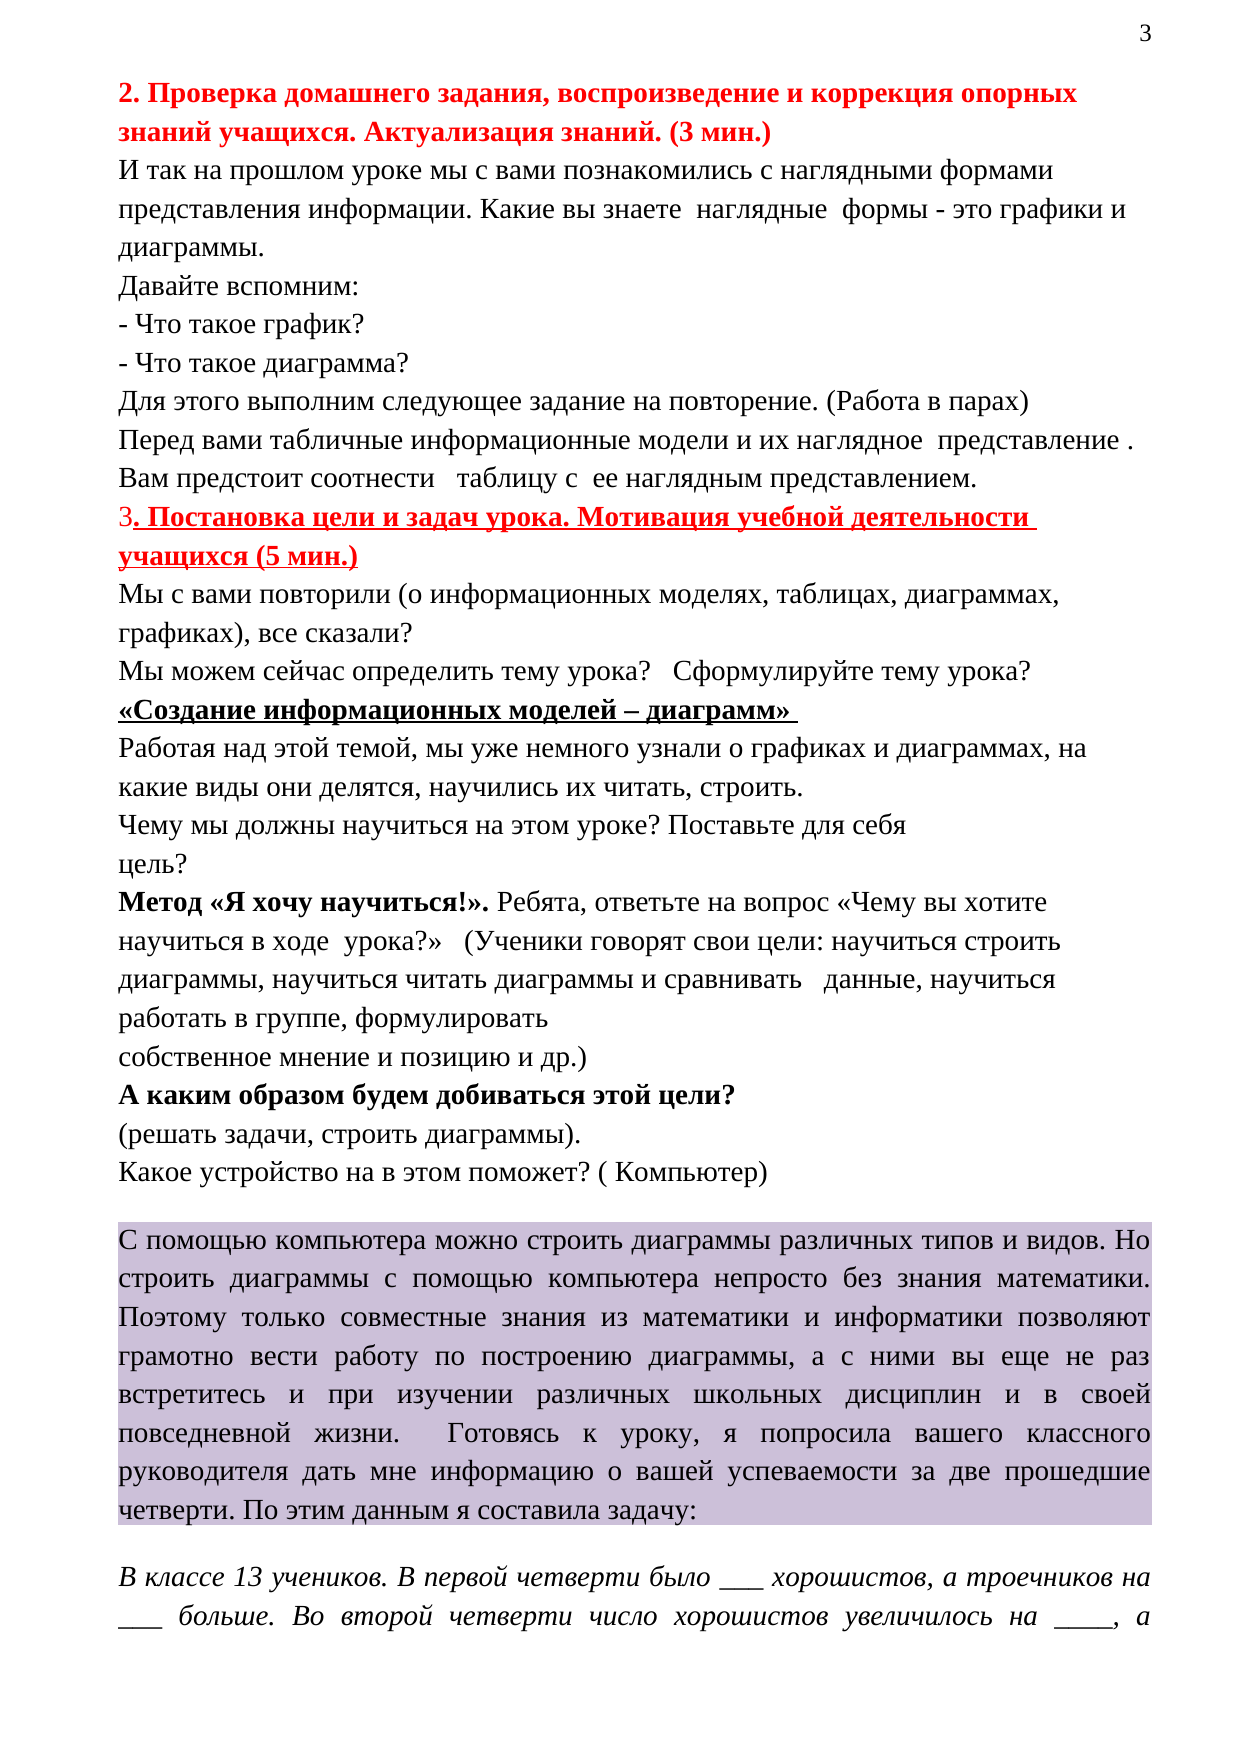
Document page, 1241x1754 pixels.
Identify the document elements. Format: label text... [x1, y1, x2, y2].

text Метод «Я хочу научиться!». Ребята, ответьте на вопрос «Чему вы хотите научиться в ходе урока?» (Ученики говорят свои цели: научиться строить диаграммы, научиться читать диаграммы и сравнивать данные, научиться работать в группе, формулировать [118, 884, 1152, 1034]
text цель? [118, 846, 1152, 879]
text - Что такое диаграмма? [118, 345, 1152, 378]
text Чему мы должны научиться на этом уроке? Поставьте для себя [118, 807, 1152, 841]
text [118, 1559, 1152, 1632]
text - Что такое график? [118, 306, 1152, 340]
text собственное мнение и позицию и др.) [118, 1039, 1152, 1072]
text Давайте вспомним: [118, 268, 1152, 301]
text Мы с вами повторили (о информационных моделях, таблицах, диаграммах, графиках), все сказали? [118, 576, 1152, 648]
text А каким образом будем добиваться этой цели? [118, 1077, 1152, 1111]
text Перед вами табличные информационные модели и их наглядное представление . Вам предстоит соотнести таблицу с ее наглядным представлением. [118, 422, 1152, 494]
text Работая над этой темой, мы уже немного узнали о графиках и диаграммах, на какие виды они делятся, научились их читать, строить. [118, 730, 1152, 802]
text C помощью компьютера можно строить диаграммы различных типов и видов. Но строить диаграммы с помощью компьютера непросто без знания математики. Поэтому только совместные знания из математики и информатики позволяют грамотно вести работу по построению диаграммы, а с ними вы еще не раз встретитесь и при изучении различных школьных дисциплин и в своей повседневной жизни. Готовясь к уроку, я попросила вашего классного руководителя дать мне информацию о вашей успеваемости за две прошедшие четверти. По этим данным я составила задачу: [118, 1222, 1152, 1525]
text «Создание информационных моделей – диаграмм» [118, 692, 1152, 725]
text (решать задачи, строить диаграммы). [118, 1116, 1152, 1149]
text Для этого выполним следующее задание на повторение. (Работа в парах) [118, 383, 1152, 417]
text 3. Постановка цели и задач урока. Мотивация учебной деятельности учащихся (5 мин.) [118, 499, 1152, 571]
text Какое устройство на в этом поможет? ( Компьютер) [118, 1154, 1152, 1188]
text Мы можем сейчас определить тему урока? Сформулируйте тему урока? [118, 653, 1152, 687]
text И так на прошлом уроке мы с вами познакомились с наглядными формами представления информации. Какие вы знаете наглядные формы - это графики и диаграммы. [118, 152, 1152, 263]
text 2. Проверка домашнего задания, воспроизведение и коррекция опорных знаний учащихся. Актуализация знаний. (3 мин.) [118, 75, 1152, 147]
